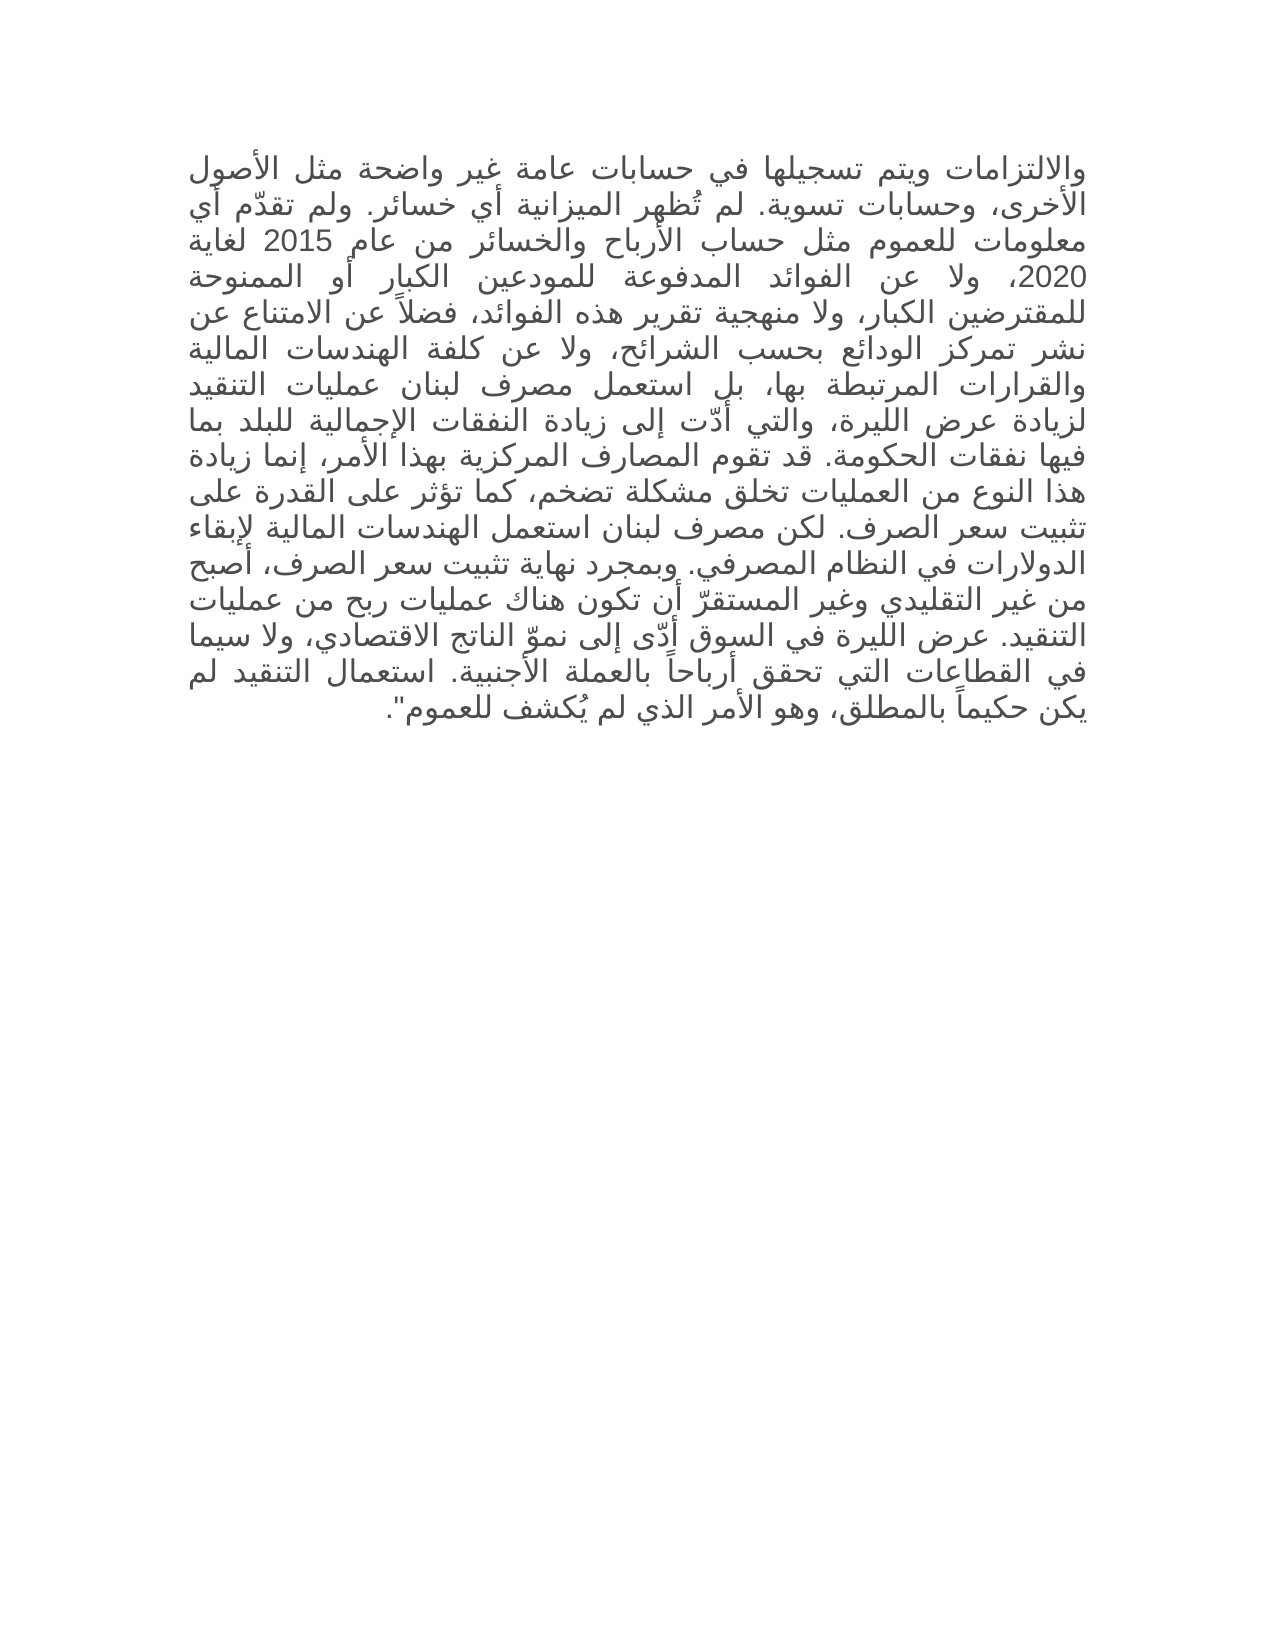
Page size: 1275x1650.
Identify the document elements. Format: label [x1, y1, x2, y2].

text [187, 150, 1087, 725]
